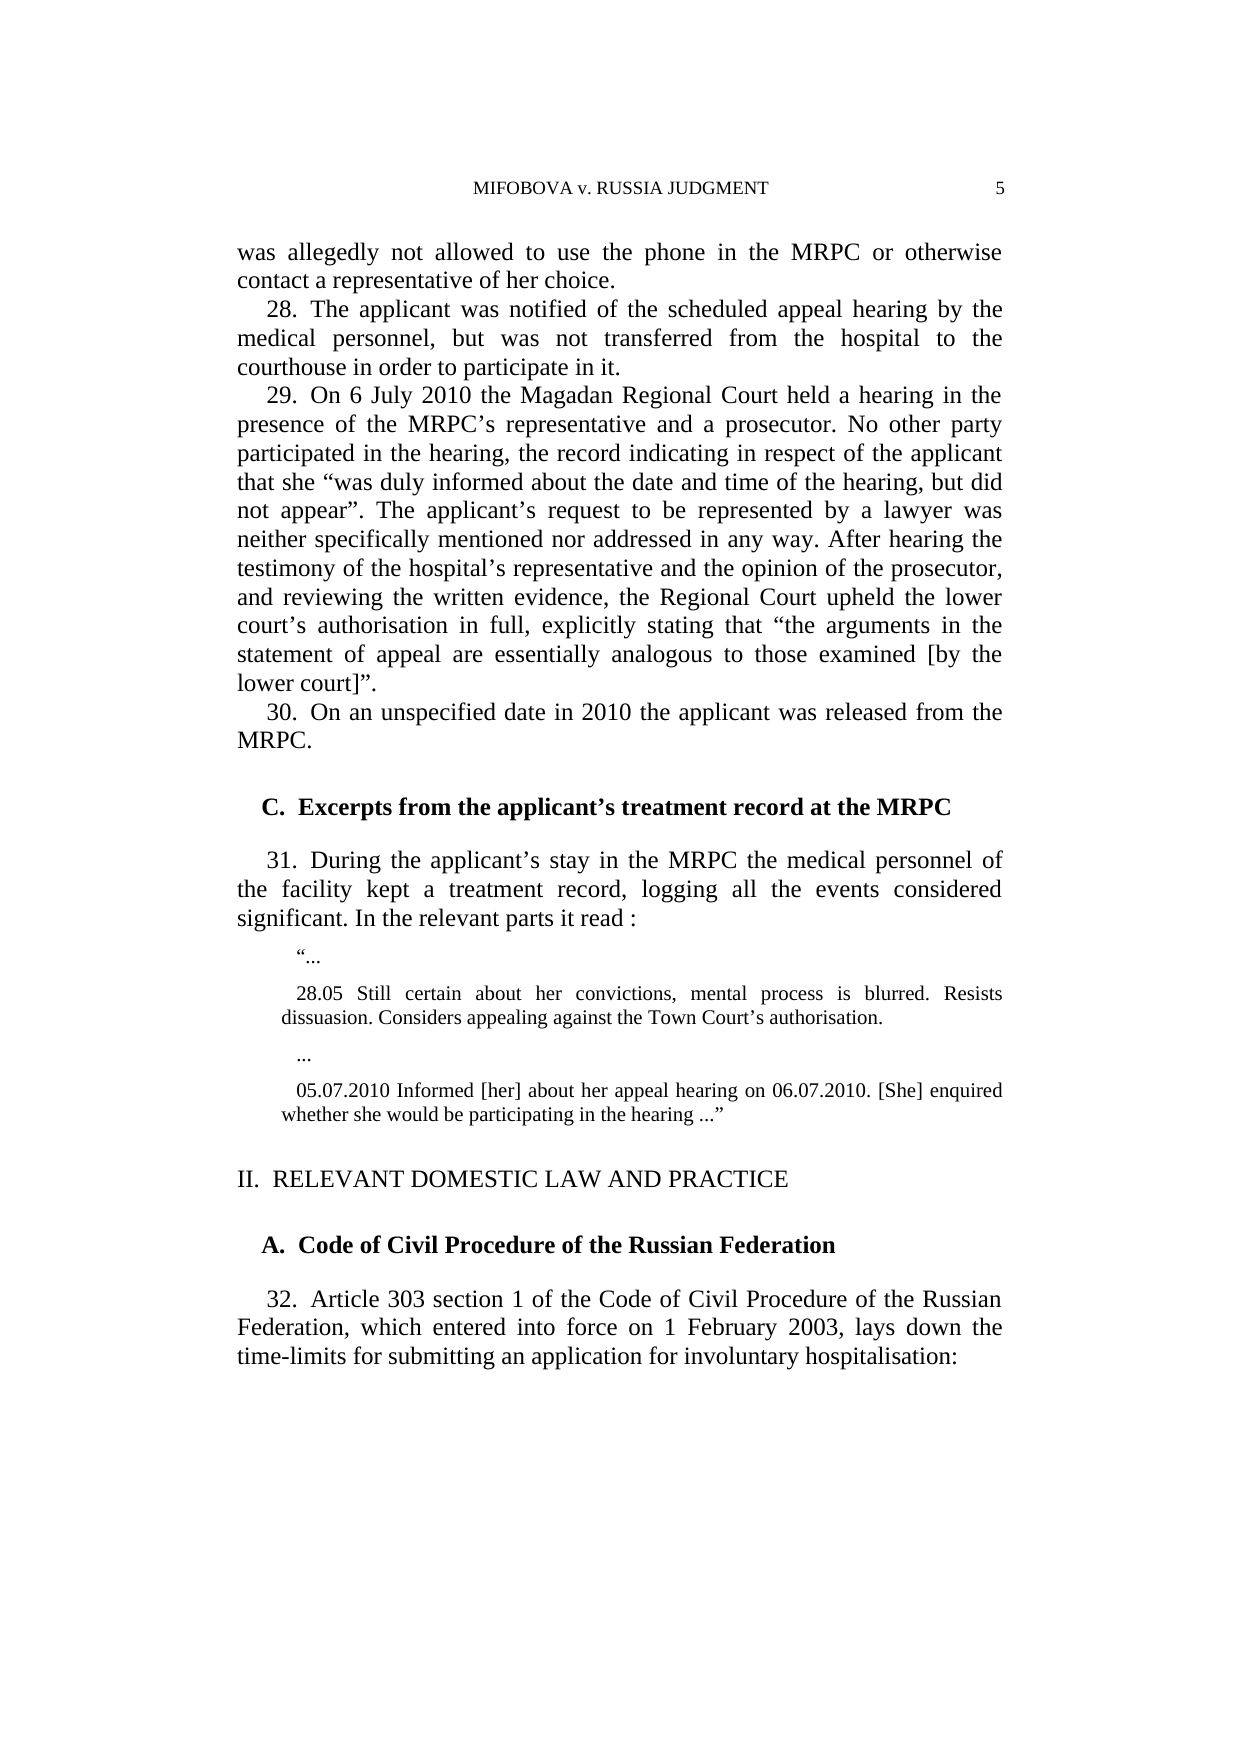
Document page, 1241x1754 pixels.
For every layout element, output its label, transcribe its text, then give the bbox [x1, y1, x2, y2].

text 32. Article 303 section 1 of the Code of Civil Procedure of the Russian Federation, which entered into force on 1 February 2003, lays down the time-limits for submitting an application for involuntary hospitalisation: [237, 1284, 1003, 1370]
text 05.07.2010 Informed [her] about her appeal hearing on 06.07.2010. [She] enquired whether she would be participating in the hearing ...” [281, 1078, 1003, 1126]
text 30. On an unspecified date in 2010 the applicant was released from the MRPC. [237, 697, 1003, 754]
text 31. During the applicant’s stay in the MRPC the medical personnel of the facility kept a treatment record, logging all the events considered significant. In the relevant parts it read : [237, 846, 1003, 932]
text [237, 237, 1003, 294]
text ... [281, 1042, 1003, 1066]
text 28. The applicant was notified of the scheduled appeal hearing by the medical personnel, but was not transferred from the hospital to the courthouse in order to participate in it. [237, 294, 1003, 381]
text 29. On 6 July 2010 the Magadan Regional Court held a hearing in the presence of the MRPC’s representative and a prosecutor. No other party participated in the hearing, the record indicating in respect of the applicant that she “was duly informed about the date and time of the hearing, but did not appear”. The applicant’s request to be represented by a lawyer was neither specifically mentioned nor addressed in any way. After hearing the testimony of the hospital’s representative and the opinion of the prosecutor, and reviewing the written evidence, the Regional Court upheld the lower court’s authorisation in full, explicitly stating that “the arguments in the statement of appeal are essentially analogous to those examined [by the lower court]”. [237, 381, 1003, 697]
subtitle II. RELEVANT DOMESTIC LAW AND PRACTICE [237, 1164, 1003, 1192]
subtitle C. Excerpts from the applicant’s treatment record at the MRPC [261, 792, 1003, 821]
text “... [281, 944, 1003, 968]
text 28.05 Still certain about her convictions, mental process is blurred. Resists dissuasion. Considers appealing against the Town Court’s authorisation. [281, 981, 1003, 1029]
subtitle A. Code of Civil Procedure of the Russian Federation [261, 1230, 1003, 1259]
